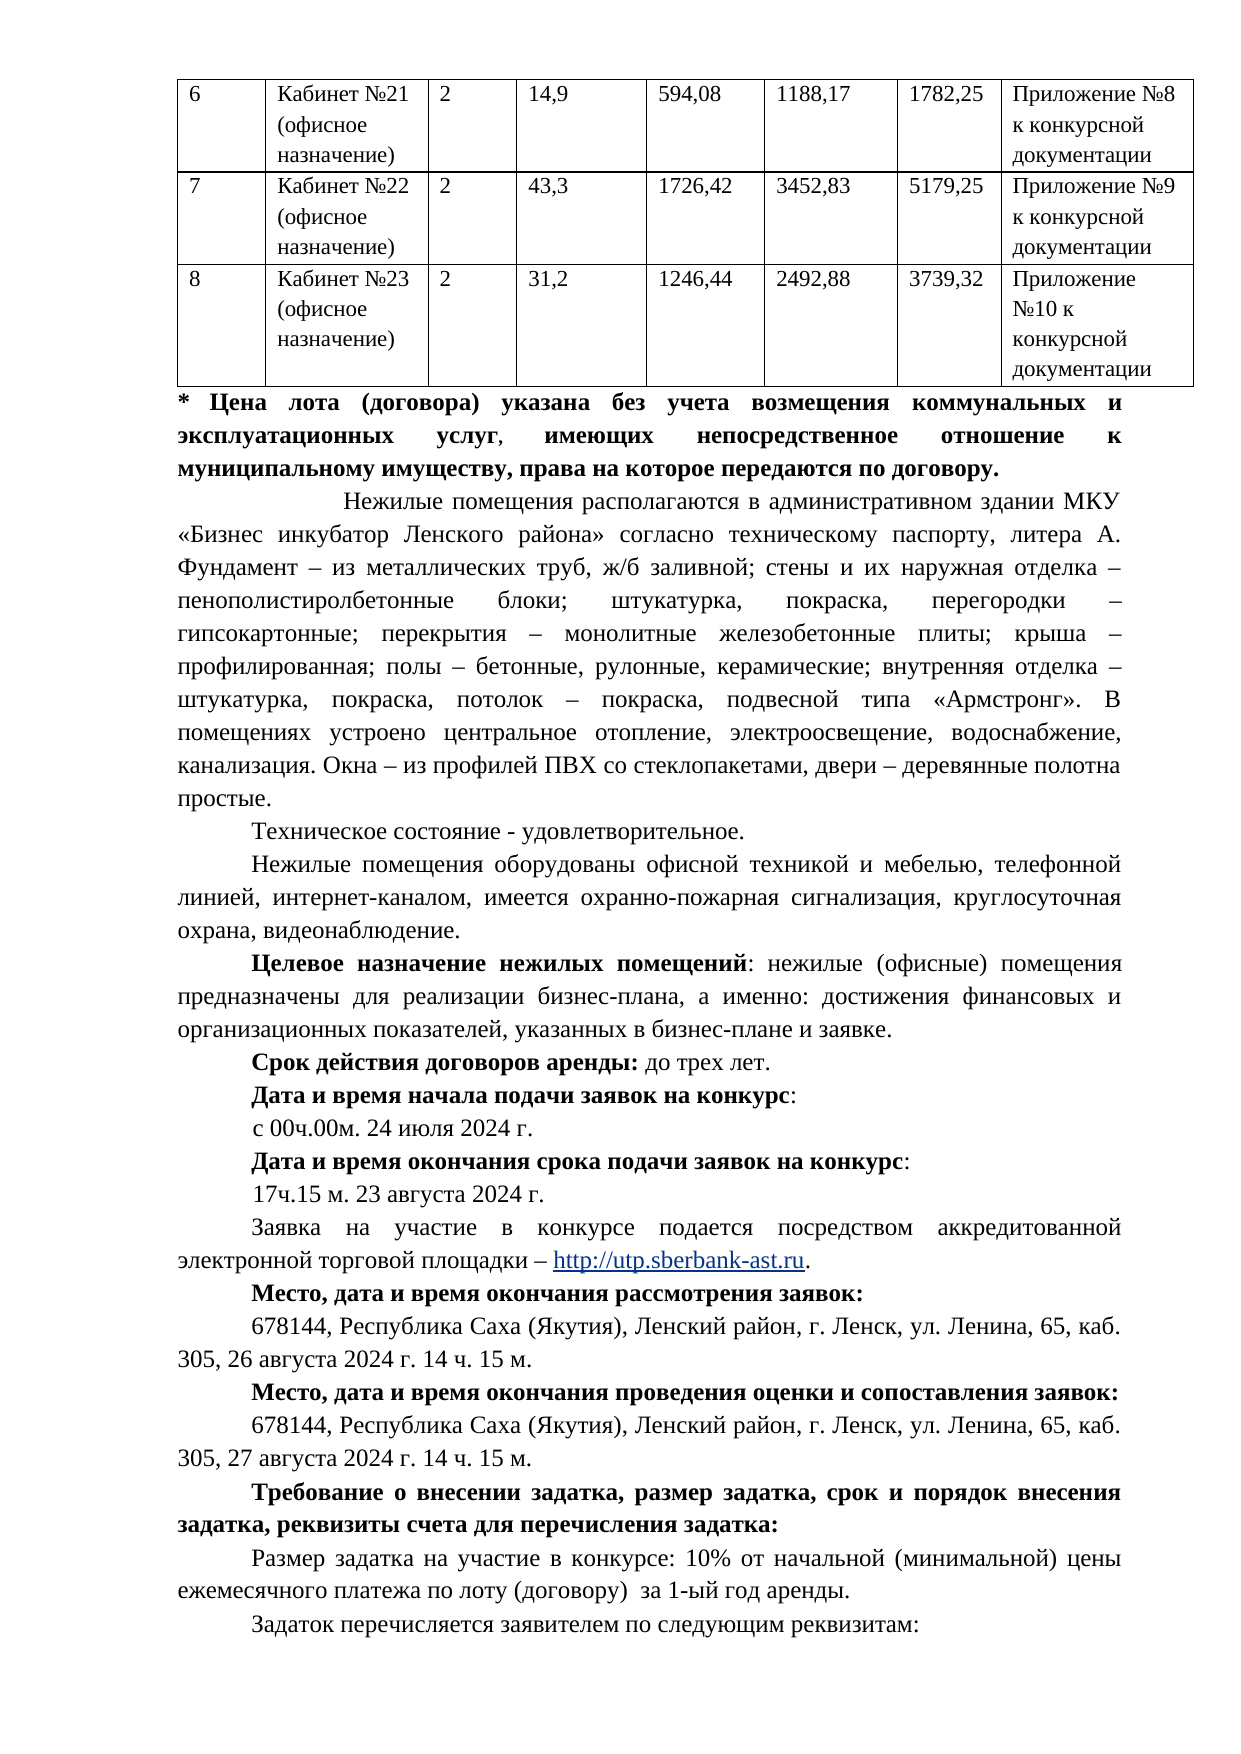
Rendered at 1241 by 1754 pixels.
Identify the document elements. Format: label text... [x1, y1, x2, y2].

text 678144, Республика Саха (Якутия), Ленский район, г. Ленск, ул. Ленина, 65, каб. 305, 27 августа 2024 г. 14 ч. 15 м. [177, 1411, 1122, 1472]
table_cell Кабинет №21 (офисное назначение) [266, 80, 428, 171]
table_cell 31,2 [517, 265, 646, 386]
table_cell Приложение №8 к конкурсной документации [1002, 80, 1193, 171]
table_cell 1726,42 [647, 173, 764, 263]
table_cell 2 [429, 173, 516, 263]
text Место, дата и время окончания рассмотрения заявок: [177, 1278, 1122, 1307]
table_cell Приложение №10 к конкурсной документации [1002, 265, 1193, 386]
table_cell 1246,44 [647, 265, 764, 386]
table_cell 3739,32 [898, 265, 1001, 386]
table_cell 14,9 [517, 80, 646, 171]
table_cell 1188,17 [765, 80, 897, 171]
table_cell 2492,88 [765, 265, 897, 386]
text Заявка на участие в конкурсе подается посредством аккредитованной электронной торговой площадки – http://utp.sberbank-ast.ru. [177, 1212, 1122, 1274]
table_cell Кабинет №23 (офисное назначение) [266, 265, 428, 386]
text Место, дата и время окончания проведения оценки и сопоставления заявок: [177, 1377, 1122, 1406]
text Размер задатка на участие в конкурсе: 10% от начальной (минимальной) цены ежемесячного платежа по лоту (договору) за 1-ый год аренды. [177, 1543, 1122, 1604]
text Требование о внесении задатка, размер задатка, срок и порядок внесения задатка, реквизиты счета для перечисления задатка: [177, 1477, 1122, 1538]
text 17ч.15 м. 23 августа 2024 г. [177, 1179, 1122, 1208]
table_cell 6 [178, 80, 265, 171]
table_cell 5179,25 [898, 173, 1001, 263]
table_cell 1782,25 [898, 80, 1001, 171]
text Дата и время начала подачи заявок на конкурс: [177, 1080, 1122, 1109]
table_cell 43,3 [517, 173, 646, 263]
text Задаток перечисляется заявителем по следующим реквизитам: [177, 1609, 1122, 1637]
text 678144, Республика Саха (Якутия), Ленский район, г. Ленск, ул. Ленина, 65, каб. 305, 26 августа 2024 г. 14 ч. 15 м. [177, 1311, 1122, 1373]
table_cell 2 [429, 265, 516, 386]
table_cell Кабинет №22 (офисное назначение) [266, 173, 428, 263]
text Целевое назначение нежилых помещений: нежилые (офисные) помещения предназначены для реализации бизнес-плана, а именно: достижения финансовых и организационных показателей, указанных в бизнес-плане и заявке. [177, 948, 1122, 1043]
table_cell 2 [429, 80, 516, 171]
table_cell 8 [178, 265, 265, 386]
table_cell 7 [178, 173, 265, 263]
text Дата и время окончания срока подачи заявок на конкурс: [177, 1146, 1122, 1175]
text Техническое состояние - удовлетворительное. [177, 816, 1122, 845]
text Нежилые помещения оборудованы офисной техникой и мебелью, телефонной линией, интернет-каналом, имеется охранно-пожарная сигнализация, круглосуточная охрана, видеонаблюдение. [177, 849, 1122, 944]
text с 00ч.00м. 24 июля 2024 г. [177, 1113, 1122, 1142]
table_cell 3452,83 [765, 173, 897, 263]
text Срок действия договоров аренды: до трех лет. [177, 1047, 1122, 1076]
table_cell 594,08 [647, 80, 764, 171]
text * Цена лота (договора) указана без учета возмещения коммунальных и эксплуатационных услуг, имеющих непосредственное отношение к муниципальному имуществу, права на которое передаются по договору. [177, 387, 1122, 482]
table_cell Приложение №9 к конкурсной документации [1002, 173, 1193, 263]
text Нежилые помещения располагаются в административном здании МКУ «Бизнес инкубатор Ленского района» согласно техническому паспорту, литера А. Фундамент – из металлических труб, ж/б заливной; стены и их наружная отделка – пенополистиролбетонные блоки; штукатурка, покраска, перегородки – гипсокартонные; перекрытия – монолитные железобетонные плиты; крыша – профилированная; полы – бетонные, рулонные, керамические; внутренняя отделка – штукатурка, покраска, потолок – покраска, подвесной типа «Армстронг». В помещениях устроено центральное отопление, электроосвещение, водоснабжение, канализация. Окна – из профилей ПВХ со стеклопакетами, двери – деревянные полотна простые. [177, 486, 1122, 812]
